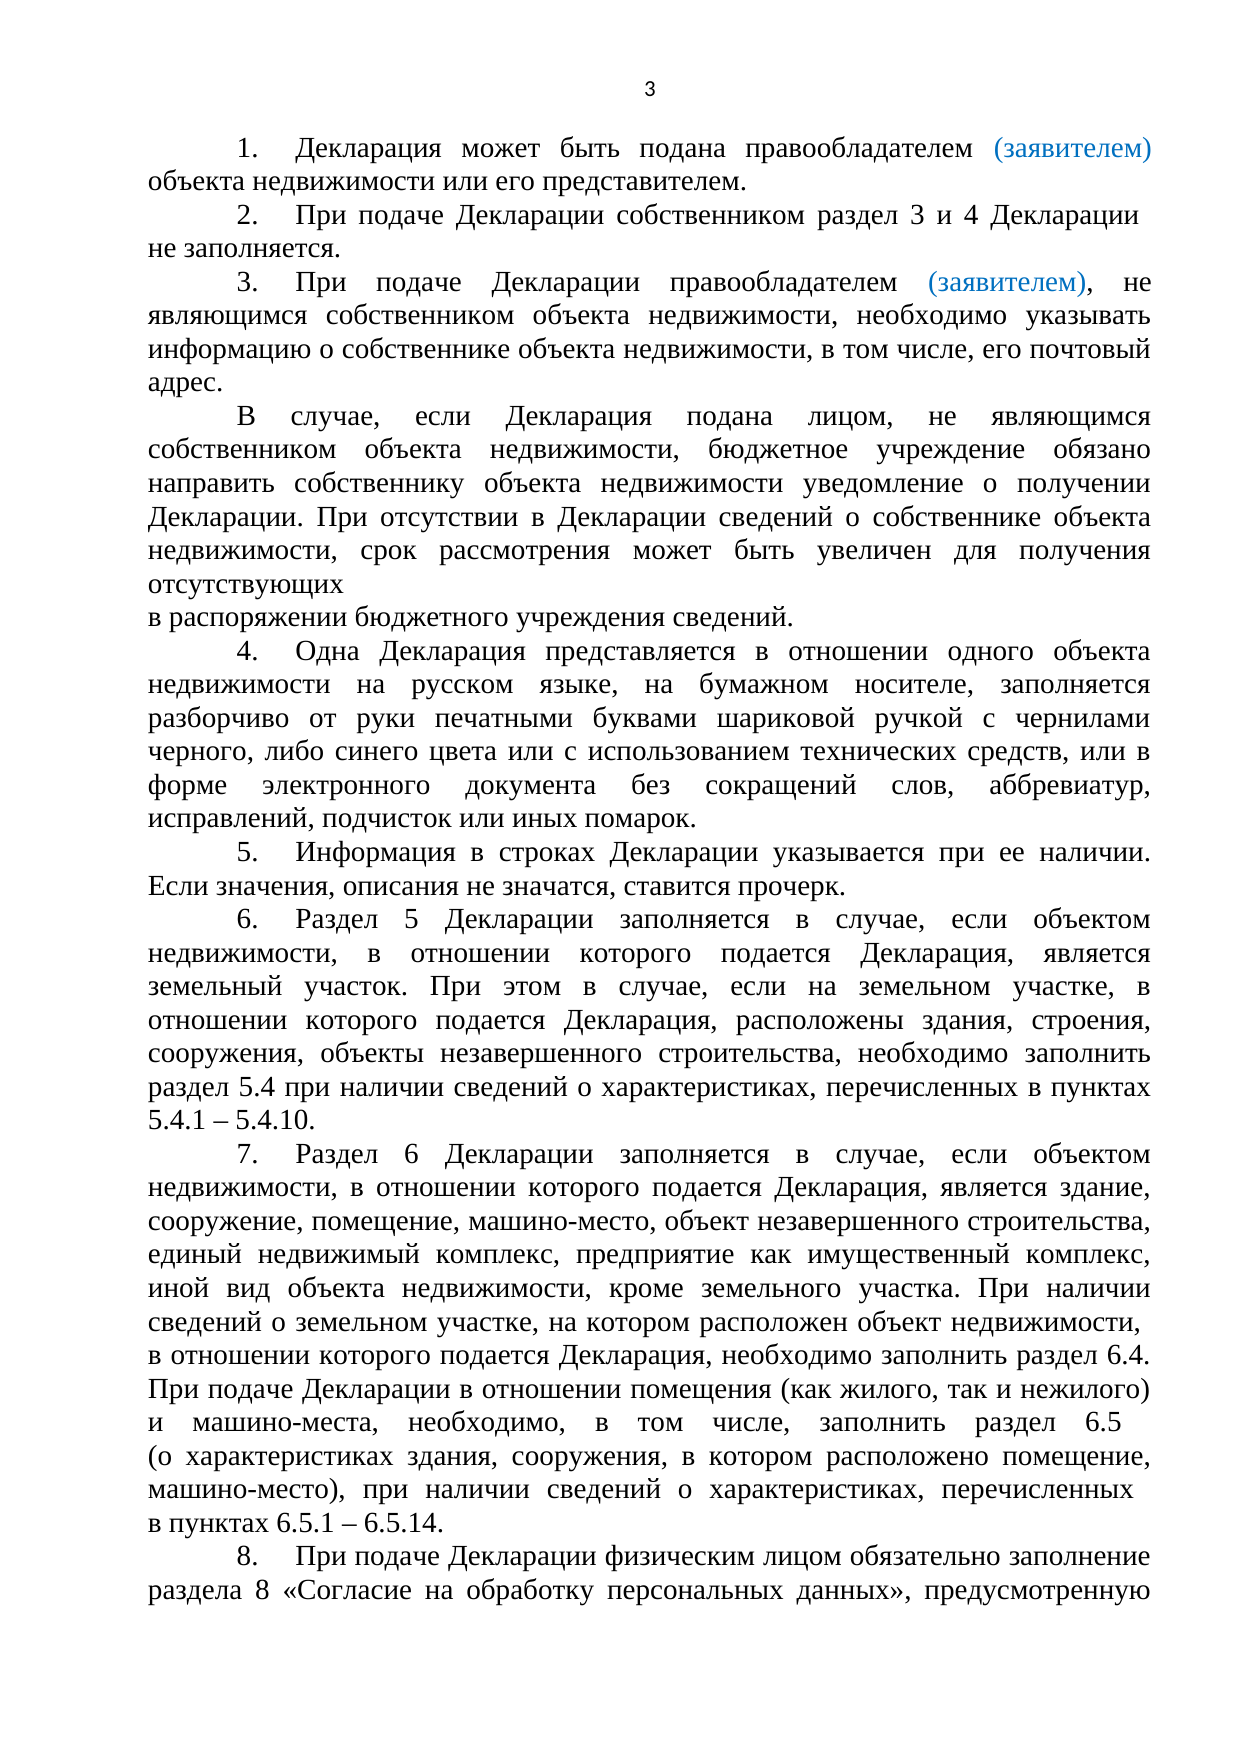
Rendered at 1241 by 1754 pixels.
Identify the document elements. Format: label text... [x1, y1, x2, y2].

list При подаче Декларации собственником раздел 3 и 4 Декларации не заполняется. [148, 197, 1152, 264]
list Декларация может быть подана правообладателем (заявителем) объекта недвижимости или его представителем. [148, 130, 1152, 197]
list Информация в строках Декларации указывается при ее наличии. Если значения, описания не значатся, ставится прочерк. [148, 834, 1152, 901]
list Раздел 5 Декларации заполняется в случае, если объектом недвижимости, в отношении которого подается Декларация, является земельный участок. При этом в случае, если на земельном участке, в отношении которого подается Декларация, расположены здания, строения, сооружения, объекты незавершенного строительства, необходимо заполнить раздел 5.4 при наличии сведений о характеристиках, перечисленных в пунктах 5.4.1 – 5.4.10. [148, 901, 1152, 1136]
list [148, 1538, 1152, 1606]
text В случае, если Декларация подана лицом, не являющимся собственником объекта недвижимости, бюджетное учреждение обязано направить собственнику объекта недвижимости уведомление о получении Декларации. При отсутствии в Декларации сведений о собственнике объекта недвижимости, срок рассмотрения может быть увеличен для получения отсутствующих в распоряжении бюджетного учреждения сведений. [148, 398, 1152, 633]
list Одна Декларация представляется в отношении одного объекта недвижимости на русском языке, на бумажном носителе, заполняется разборчиво от руки печатными буквами шариковой ручкой с чернилами черного, либо синего цвета или с использованием технических средств, или в форме электронного документа без сокращений слов, аббревиатур, исправлений, подчисток или иных помарок. [148, 633, 1152, 834]
list При подаче Декларации правообладателем (заявителем), не являющимся собственником объекта недвижимости, необходимо указывать информацию о собственнике объекта недвижимости, в том числе, его почтовый адрес. [148, 264, 1152, 398]
list Раздел 6 Декларации заполняется в случае, если объектом недвижимости, в отношении которого подается Декларация, является здание, сооружение, помещение, машино-место, объект незавершенного строительства, единый недвижимый комплекс, предприятие как имущественный комплекс, иной вид объекта недвижимости, кроме земельного участка. При наличии сведений о земельном участке, на котором расположен объект недвижимости, в отношении которого подается Декларация, необходимо заполнить раздел 6.4. При подаче Декларации в отношении помещения (как жилого, так и нежилого) и машино-места, необходимо, в том числе, заполнить раздел 6.5 (о характеристиках здания, сооружения, в котором расположено помещение, машино-место), при наличии сведений о характеристиках, перечисленных в пунктах 6.5.1 – 6.5.14. [148, 1136, 1152, 1538]
